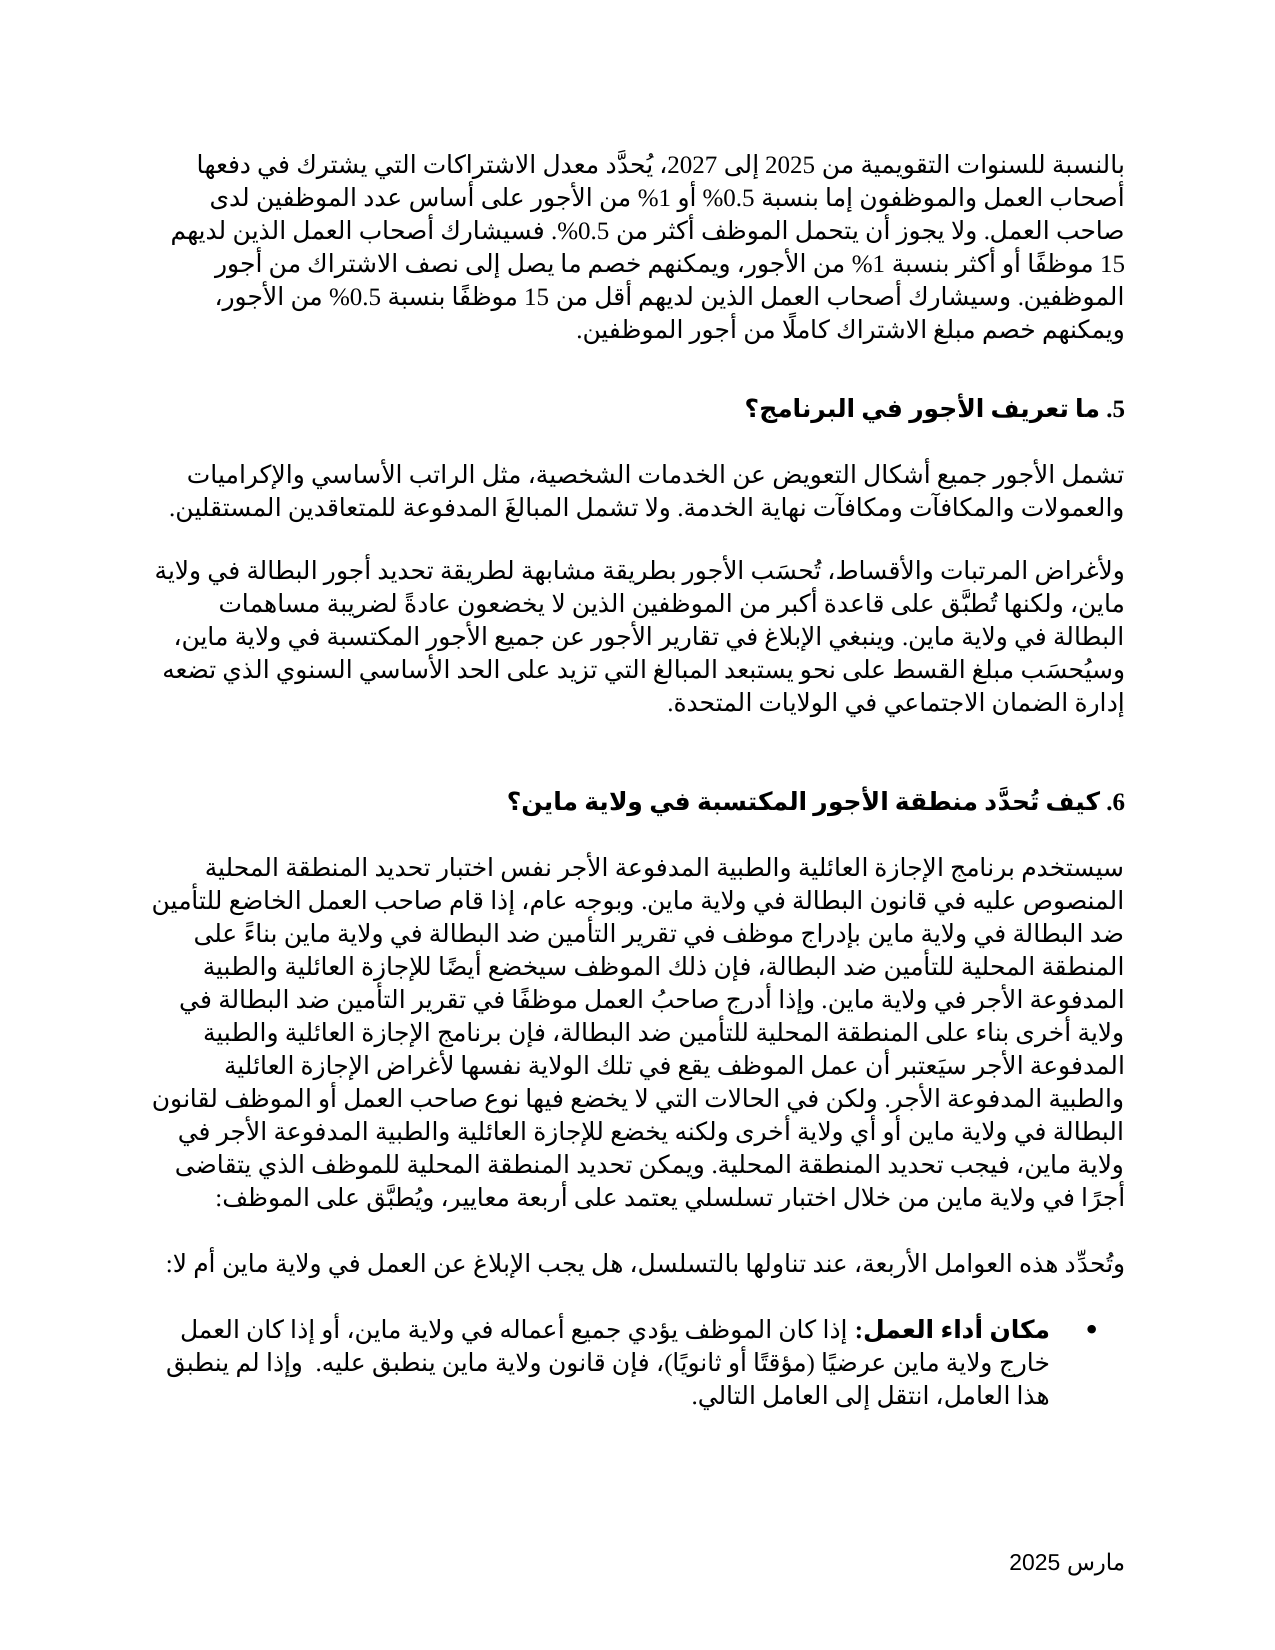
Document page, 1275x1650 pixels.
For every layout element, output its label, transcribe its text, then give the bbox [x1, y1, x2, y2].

text ولأغراض المرتبات والأقساط، تُحسَب الأجور بطريقة مشابهة لطريقة تحديد أجور البطالة في ولاية ماين، ولكنها تُطبَّق على قاعدة أكبر من الموظفين الذين لا يخضعون عادةً لضريبة مساهمات البطالة في ولاية ماين. وينبغي الإبلاغ في تقارير الأجور عن جميع الأجور المكتسبة في ولاية ماين، وسيُحسَب مبلغ القسط على نحو يستبعد المبالغ التي تزيد على الحد الأساسي السنوي الذي تضعه إدارة الضمان الاجتماعي في الولايات المتحدة. [150, 556, 1125, 717]
list مكان أداء العمل: إذا كان الموظف يؤدي جميع أعماله في ولاية ماين، أو إذا كان العمل خارج ولاية ماين عرضيًا (مؤقتًا أو ثانويًا)، فإن قانون ولاية ماين ينطبق عليه. وإذا لم ينطبق هذا العامل، انتقل إلى العامل التالي. [150, 1315, 1087, 1410]
text 6. كيف تُحدَّد منطقة الأجور المكتسبة في ولاية ماين؟ [150, 787, 1125, 816]
text تشمل الأجور جميع أشكال التعويض عن الخدمات الشخصية، مثل الراتب الأساسي والإكراميات والعمولات والمكافآت ومكافآت نهاية الخدمة. ولا تشمل المبالغَ المدفوعة للمتعاقدين المستقلين. [150, 460, 1125, 521]
text بالنسبة للسنوات التقويمية من 2025 إلى 2027، يُحدَّد معدل الاشتراكات التي يشترك في دفعها أصحاب العمل والموظفون إما بنسبة 0.5% أو 1% من الأجور على أساس عدد الموظفين لدى صاحب العمل. ولا يجوز أن يتحمل الموظف أكثر من 0.5%. فسيشارك أصحاب العمل الذين لديهم 15 موظفًا أو أكثر بنسبة 1% من الأجور، ويمكنهم خصم ما يصل إلى نصف الاشتراك من أجور الموظفين. وسيشارك أصحاب العمل الذين لديهم أقل من 15 موظفًا بنسبة 0.5% من الأجور، ويمكنهم خصم مبلغ الاشتراك كاملًا من أجور الموظفين. [150, 150, 1125, 344]
text سيستخدم برنامج الإجازة العائلية والطبية المدفوعة الأجر نفس اختبار تحديد المنطقة المحلية المنصوص عليه في قانون البطالة في ولاية ماين. وبوجه عام، إذا قام صاحب العمل الخاضع للتأمين ضد البطالة في ولاية ماين بإدراج موظف في تقرير التأمين ضد البطالة في ولاية ماين بناءً على المنطقة المحلية للتأمين ضد البطالة، فإن ذلك الموظف سيخضع أيضًا للإجازة العائلية والطبية المدفوعة الأجر في ولاية ماين. وإذا أدرج صاحبُ العمل موظفًا في تقرير التأمين ضد البطالة في ولاية أخرى بناء على المنطقة المحلية للتأمين ضد البطالة، فإن برنامج الإجازة العائلية والطبية المدفوعة الأجر سيَعتبر أن عمل الموظف يقع في تلك الولاية نفسها لأغراض الإجازة العائلية والطبية المدفوعة الأجر. ولكن في الحالات التي لا يخضع فيها نوع صاحب العمل أو الموظف لقانون البطالة في ولاية ماين أو أي ولاية أخرى ولكنه يخضع للإجازة العائلية والطبية المدفوعة الأجر في ولاية ماين، فيجب تحديد المنطقة المحلية. ويمكن تحديد المنطقة المحلية للموظف الذي يتقاضى أجرًا في ولاية ماين من خلال اختبار تسلسلي يعتمد على أربعة معايير، ويُطبَّق على الموظف: [150, 853, 1125, 1212]
text وتُحدِّد هذه العوامل الأربعة، عند تناولها بالتسلسل، هل يجب الإبلاغ عن العمل في ولاية ماين أم لا: [150, 1249, 1125, 1278]
text 5. ما تعريف الأجور في البرنامج؟ [150, 394, 1125, 422]
